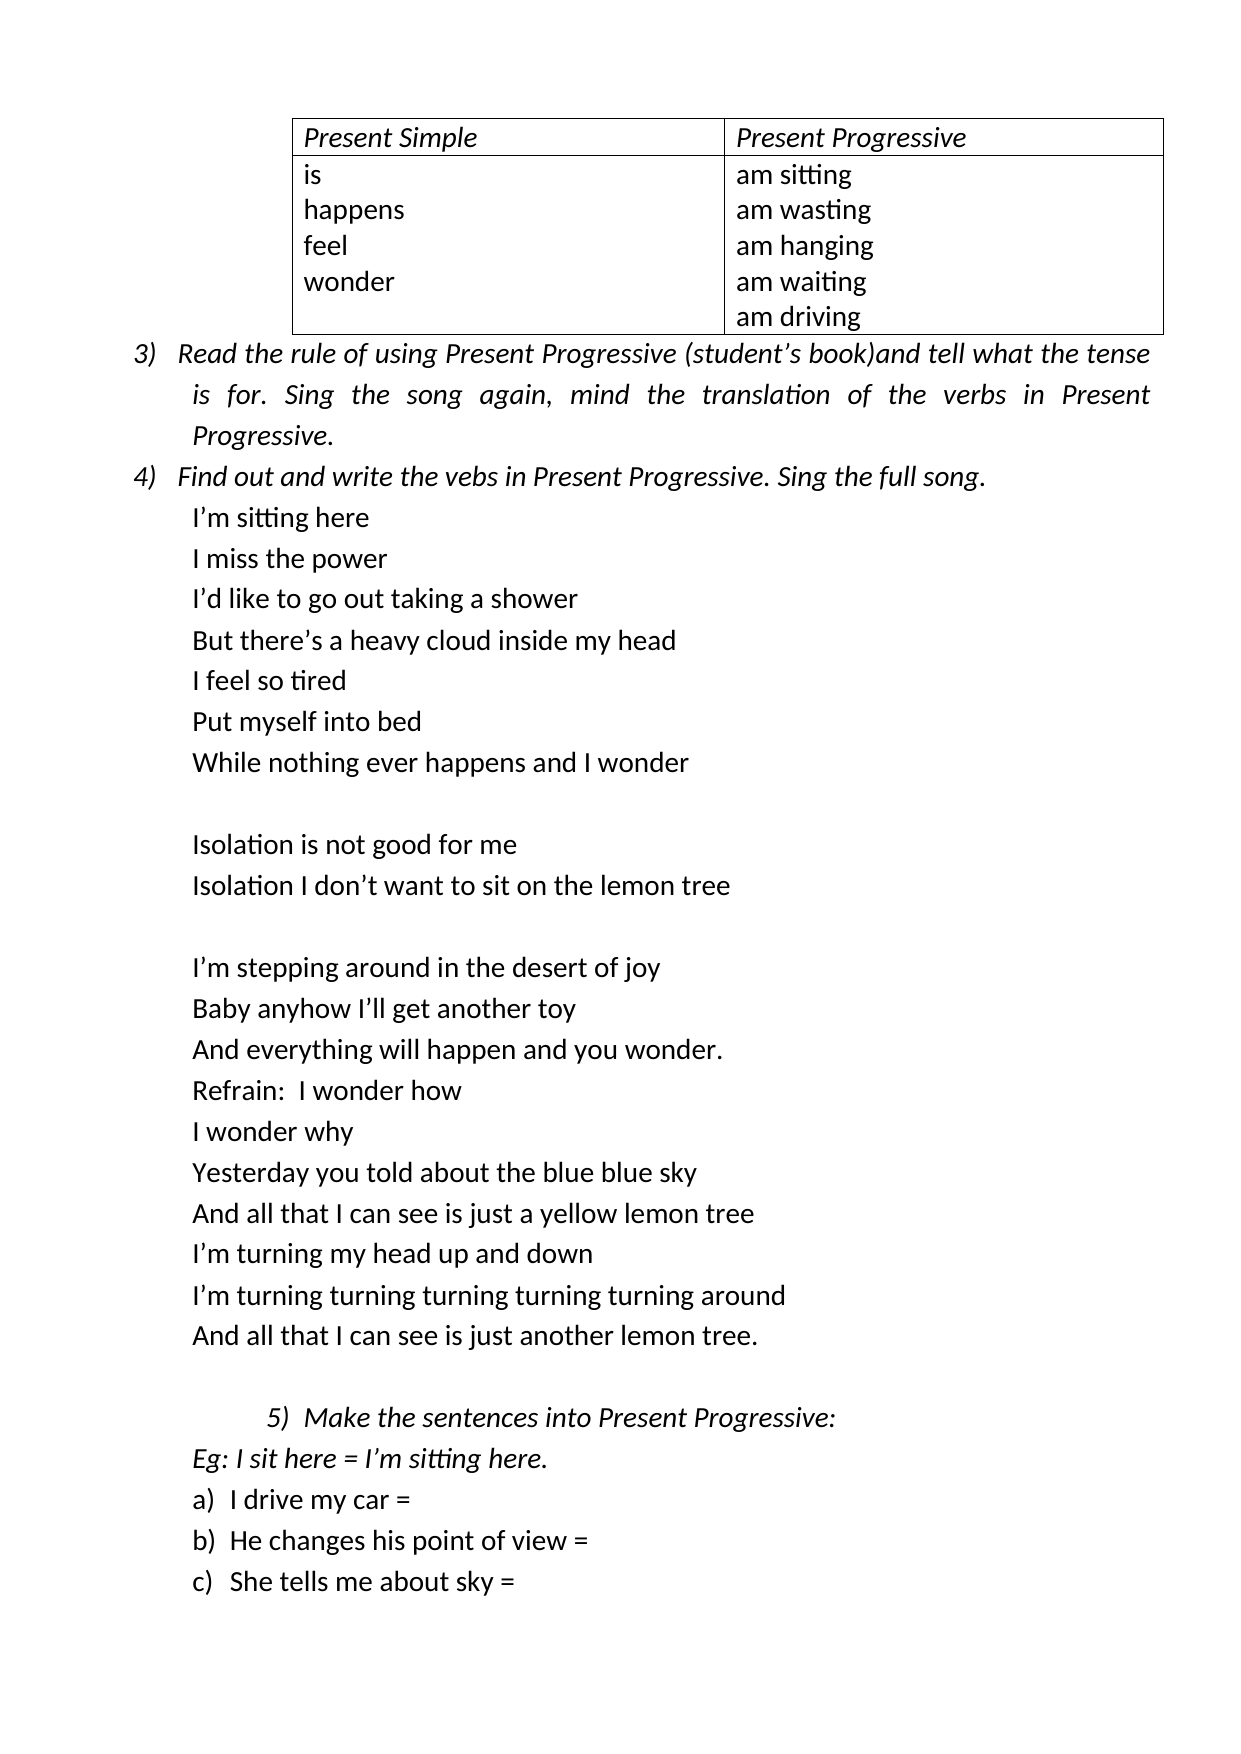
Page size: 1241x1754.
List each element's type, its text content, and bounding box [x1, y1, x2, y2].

list Yesterday you told about the blue blue sky [192, 1154, 1152, 1189]
list And all that I can see is just a yellow lemon tree [192, 1195, 1152, 1230]
list She tells me about sky = [192, 1563, 1152, 1599]
list Refrain: I wonder how [192, 1072, 1152, 1107]
table_cell am sitting am wasting am hanging am waiting am driving [725, 156, 1163, 334]
list Put myself into bed [192, 703, 1152, 739]
table_header Present Simple [293, 119, 724, 155]
list He changes his point of view = [192, 1522, 1152, 1558]
list I feel so tired [192, 662, 1152, 698]
list I drive my car = [192, 1481, 1152, 1517]
table_header Present Progressive [725, 119, 1163, 155]
table_cell is happens feel wonder [293, 156, 724, 334]
list I’m turning my head up and down [192, 1236, 1152, 1271]
list I’m turning turning turning turning turning around [192, 1277, 1152, 1312]
list Find out and write the vebs in Present Progressive. Sing the full song. [133, 458, 1152, 493]
list Isolation is not good for me [192, 826, 1152, 862]
list I’m sitting here [192, 499, 1152, 534]
list Read the rule of using Present Progressive (student’s book)and tell what the tense is for. Sing the song again, mind the translation of the verbs in Present Progressive. [133, 335, 1152, 452]
list I miss the power [192, 540, 1152, 575]
list And everything will happen and you wonder. [192, 1031, 1152, 1067]
list Eg: I sit here = I’m sitting here. [192, 1440, 1152, 1476]
list I’d like to go out taking a shower [192, 581, 1152, 616]
list While nothing ever happens and I wonder [192, 744, 1152, 780]
list I’m stepping around in the desert of joy [192, 949, 1152, 985]
list But there’s a heavy cloud inside my head [192, 622, 1152, 657]
list And all that I can see is just another lemon tree. [192, 1317, 1152, 1353]
list I wonder why [192, 1113, 1152, 1148]
list Baby anyhow I’ll get another toy [192, 990, 1152, 1026]
list Make the sentences into Present Progressive: [266, 1399, 1152, 1435]
list Isolation I don’t want to sit on the lemon tree [192, 867, 1152, 903]
